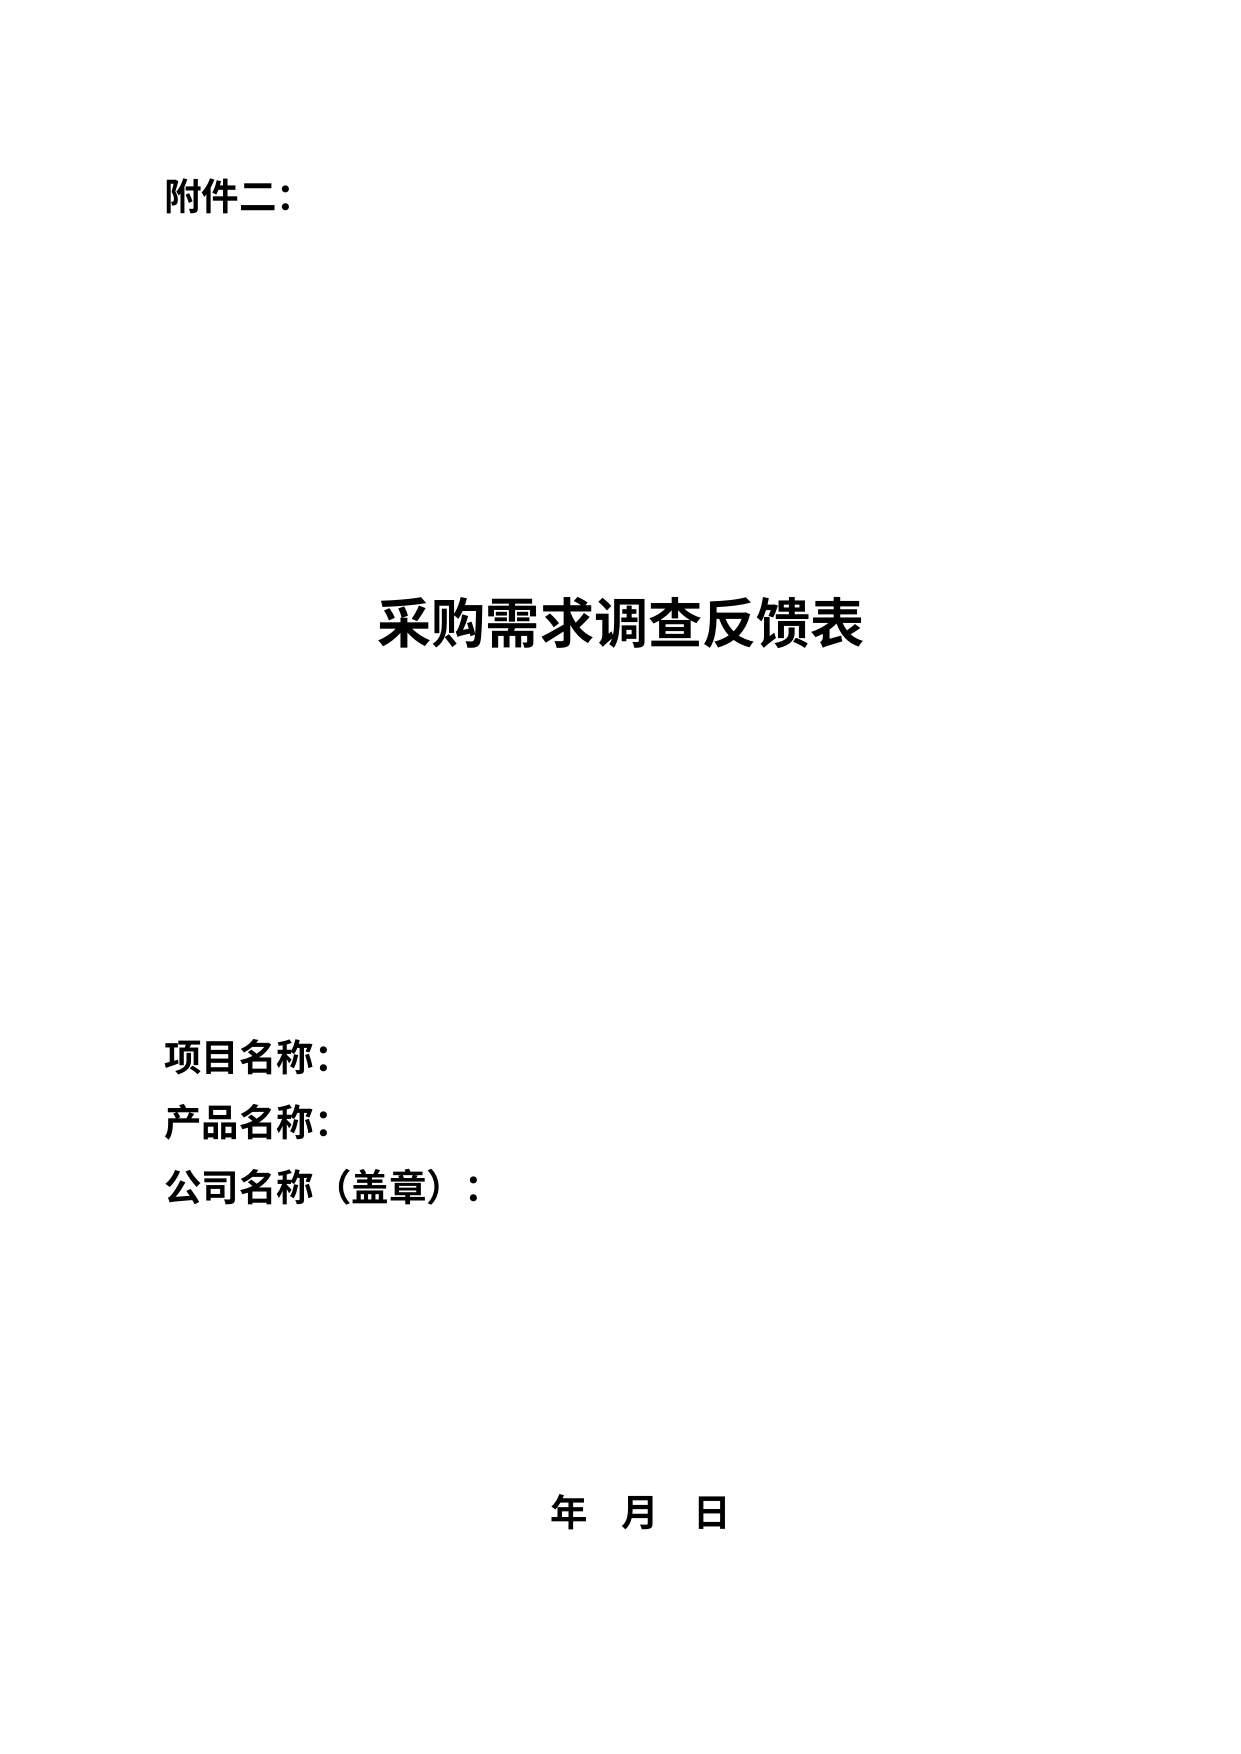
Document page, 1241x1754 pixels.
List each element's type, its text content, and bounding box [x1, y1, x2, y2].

text 附件二： [164, 162, 1078, 227]
text 产品名称： [164, 1088, 1078, 1153]
text 年 月 日 [164, 1478, 1078, 1543]
text 采购需求调查反馈表 [164, 571, 1078, 669]
text 公司名称（盖章）： [164, 1153, 1078, 1218]
text 项目名称： [164, 1023, 1078, 1088]
